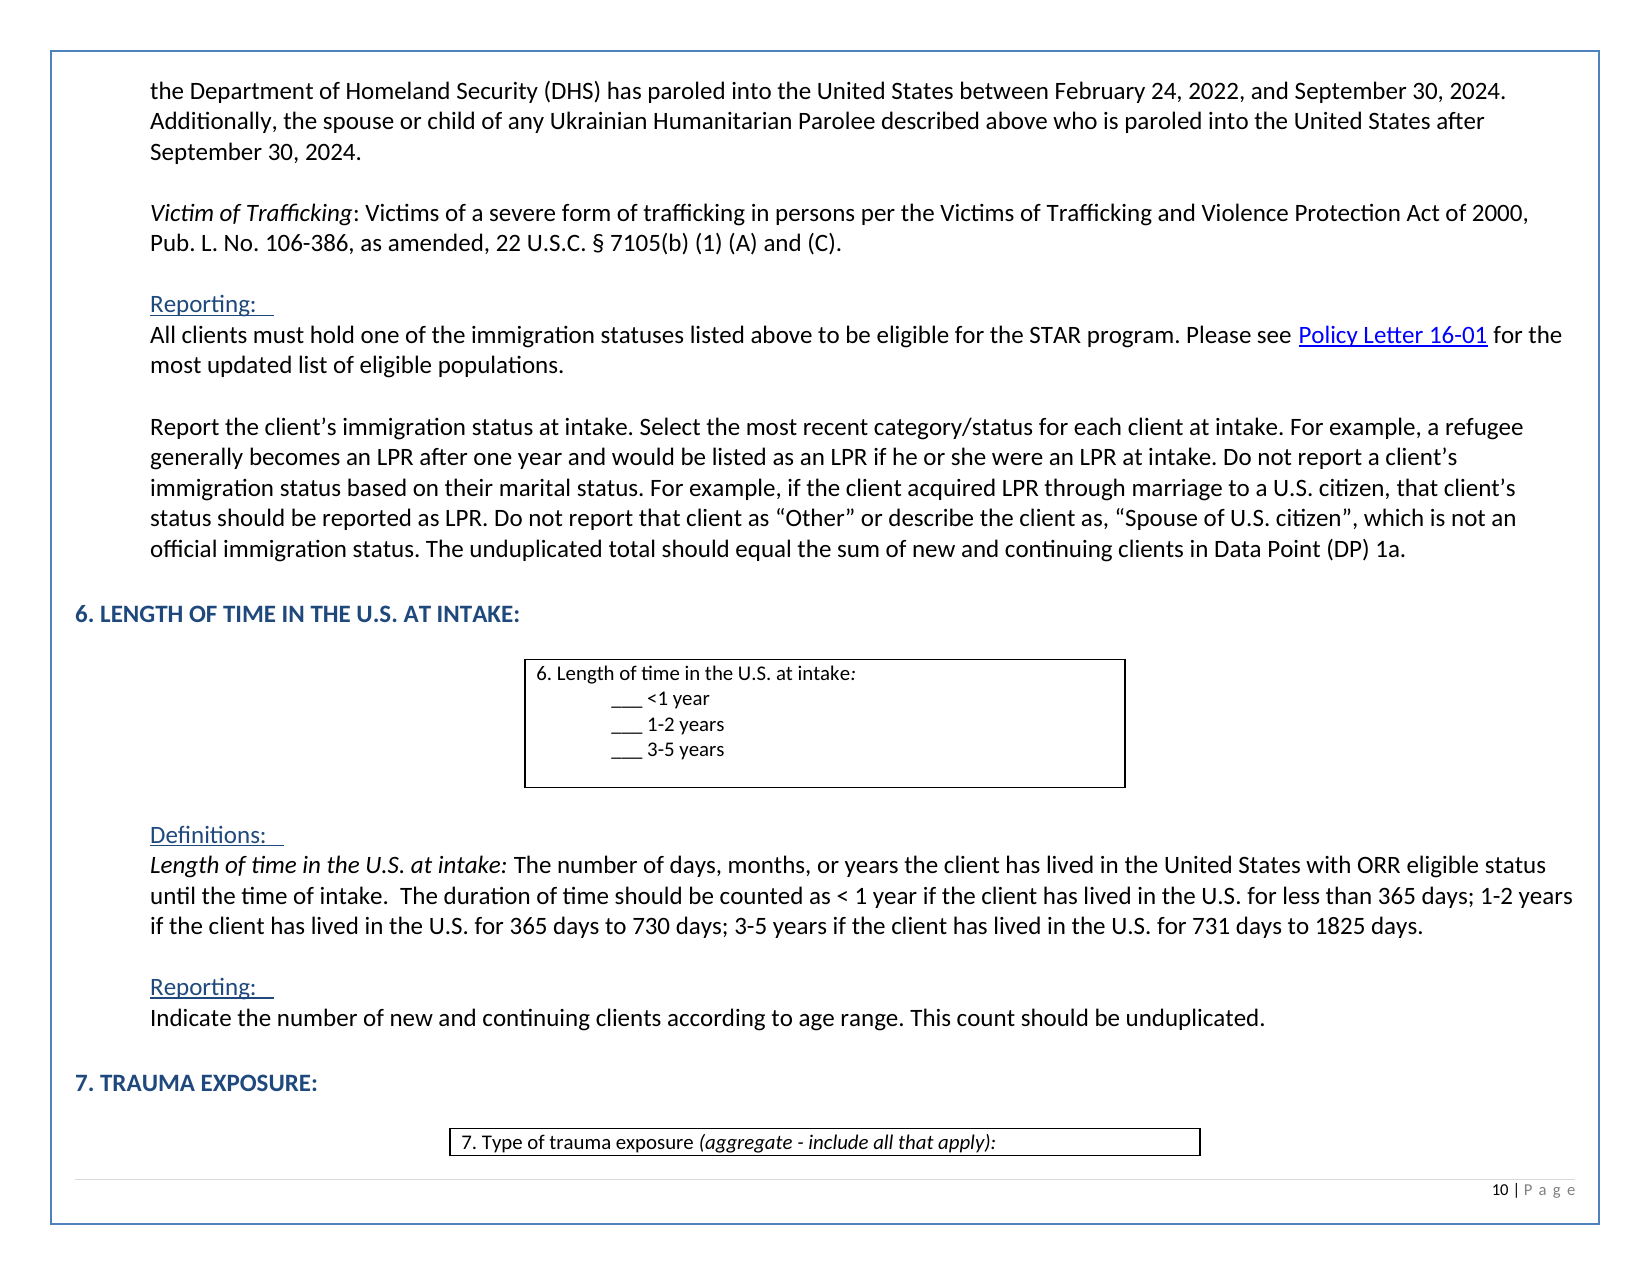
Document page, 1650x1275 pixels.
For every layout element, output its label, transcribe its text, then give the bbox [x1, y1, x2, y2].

text Length of time in the U.S. at intake: The number of days, months, or years the client has lived in the United States with ORR eligible status until the time of intake. The duration of time should be counted as < 1 year if the client has lived in the U.S. for less than 365 days; 1-2 years if the client has lived in the U.S. for 365 days to 730 days; 3-5 years if the client has lived in the U.S. for 731 days to 1825 days. [150, 849, 1575, 941]
list Reporting: [150, 289, 1575, 319]
text Report the client’s immigration status at intake. Select the most recent category/status for each client at intake. For example, a refugee generally becomes an LPR after one year and would be listed as an LPR if he or she were an LPR at intake. Do not report a client’s immigration status based on their marital status. For example, if the client acquired LPR through marriage to a U.S. citizen, that client’s status should be reported as LPR. Do not report that client as “Other” or describe the client as, “Spouse of U.S. citizen”, which is not an official immigration status. The unduplicated total should equal the sum of new and continuing clients in Data Point (DP) 1a. [150, 411, 1575, 563]
subtitle 7. TRAUMA EXPOSURE: [75, 1067, 1575, 1098]
subtitle 6. LENGTH OF TIME IN THE U.S. AT INTAKE: [75, 598, 1575, 628]
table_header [451, 1129, 1199, 1154]
text Indicate the number of new and continuing clients according to age range. This count should be unduplicated. [150, 1002, 1575, 1032]
list Reporting: [150, 971, 1575, 1002]
list Definitions: [150, 819, 1575, 849]
table_header 6. Length of time in the U.S. at intake: ___ <1 year ___ 1-2 years ___ 3-5 years [526, 660, 1124, 787]
list All clients must hold one of the immigration statuses listed above to be eligible for the STAR program. Please see Policy Letter 16-01 for the most updated list of eligible populations. [150, 319, 1575, 380]
text Victim of Trafficking: Victims of a severe form of trafficking in persons per the Victims of Trafficking and Violence Protection Act of 2000, Pub. L. No. 106-386, as amended, 22 U.S.C. § 7105(b) (1) (A) and (C). [150, 197, 1575, 258]
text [150, 75, 1538, 167]
